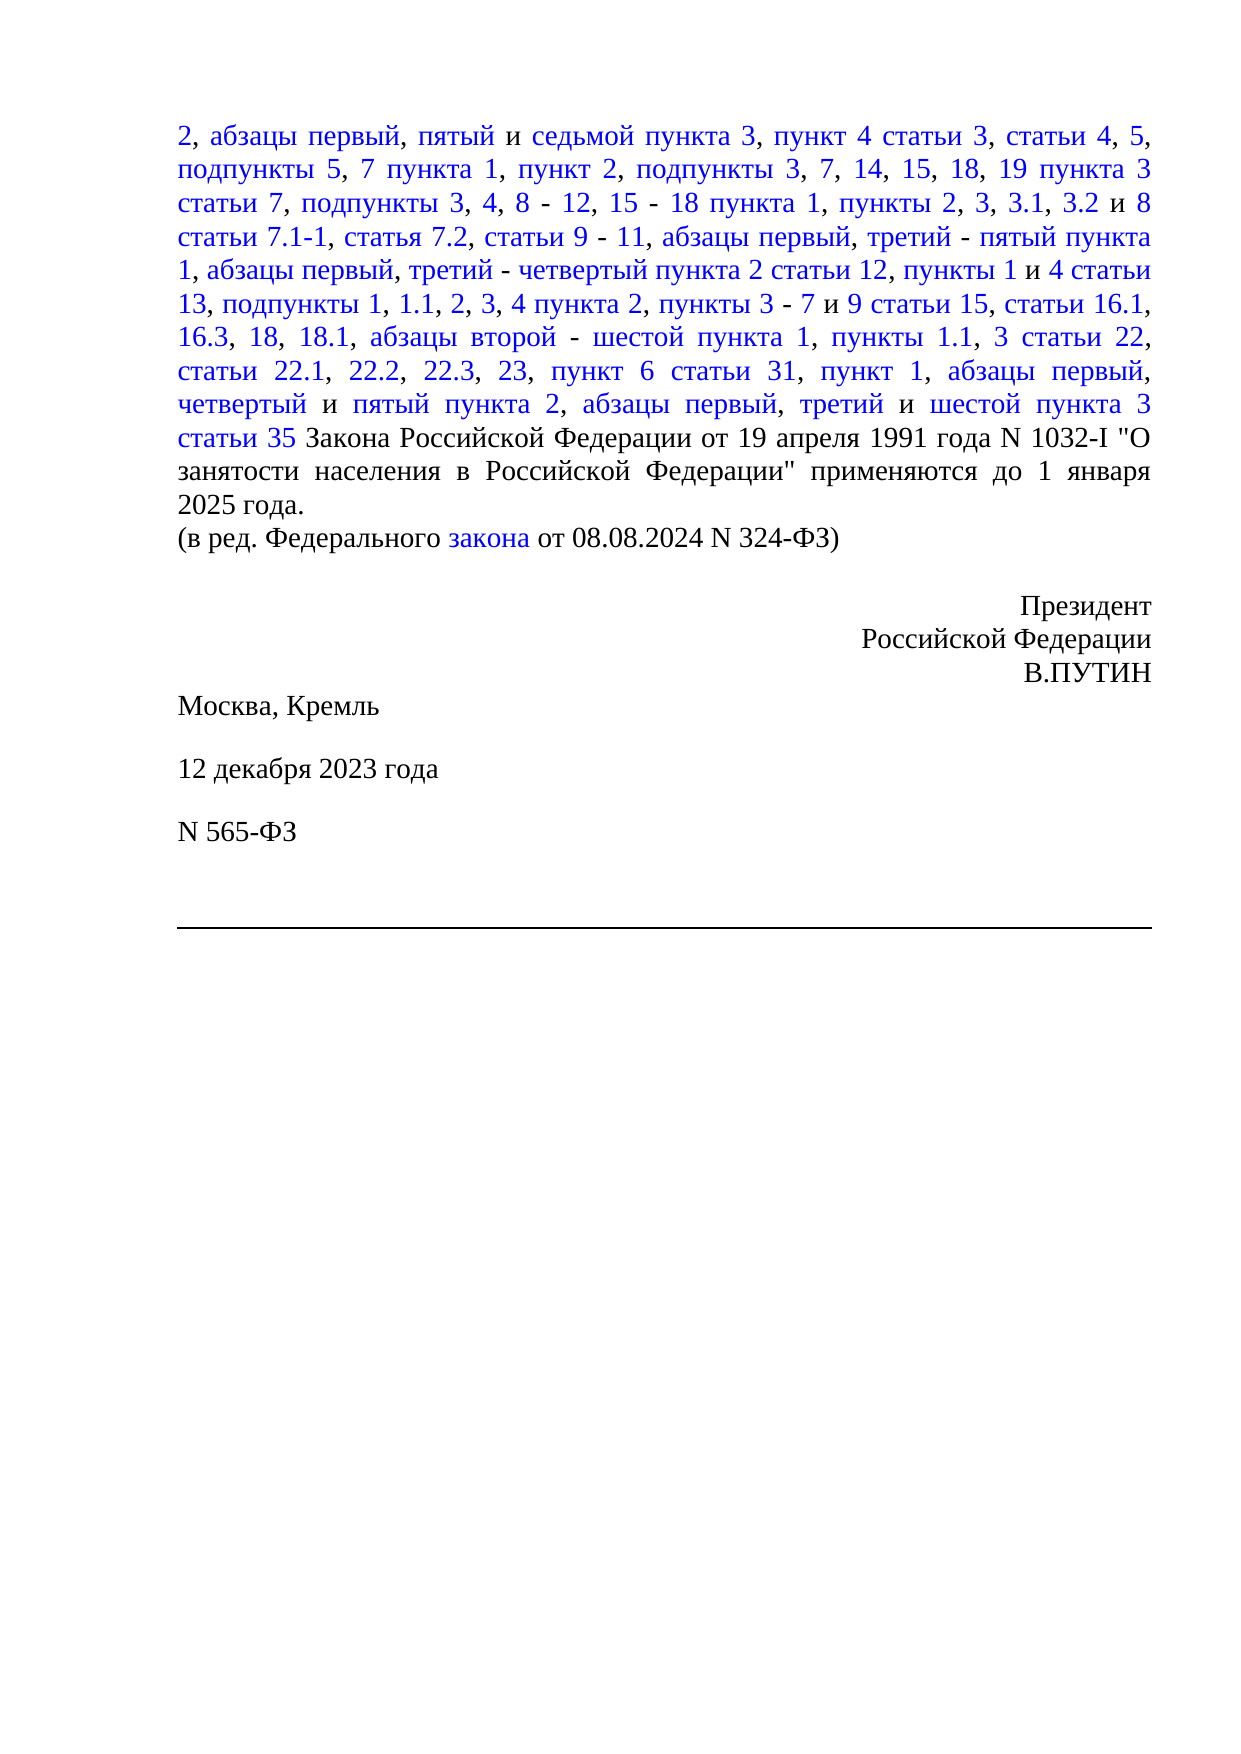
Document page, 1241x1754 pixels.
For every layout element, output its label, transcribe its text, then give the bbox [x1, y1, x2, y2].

text Российской Федерации [177, 621, 1152, 655]
text Президент [177, 588, 1152, 621]
text N 565-ФЗ [177, 814, 1152, 847]
text (в ред. Федерального закона от 08.08.2024 N 324-ФЗ) [177, 521, 1152, 554]
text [177, 118, 1152, 521]
text 12 декабря 2023 года [177, 751, 1152, 784]
text Москва, Кремль [177, 688, 1152, 722]
text В.ПУТИН [177, 655, 1152, 688]
